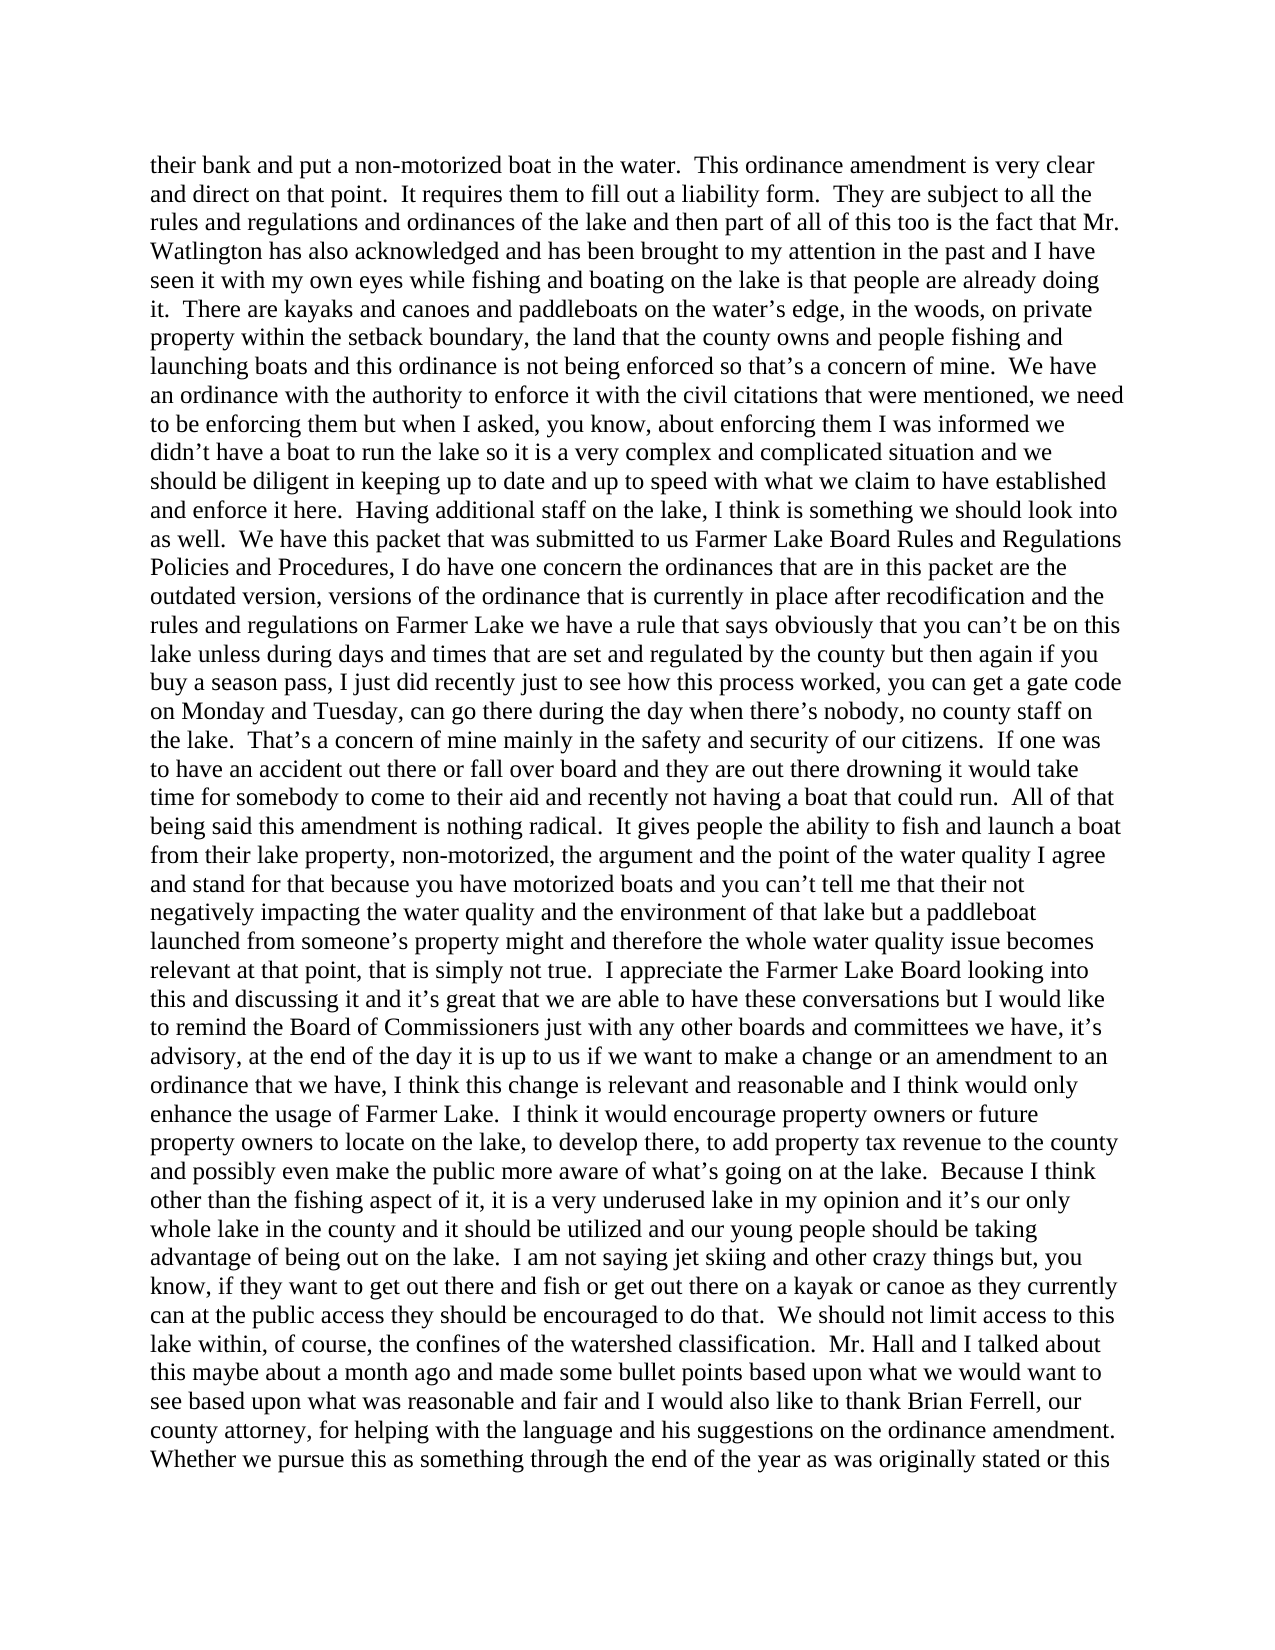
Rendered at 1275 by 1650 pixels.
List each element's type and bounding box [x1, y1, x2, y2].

text [150, 150, 1125, 1472]
